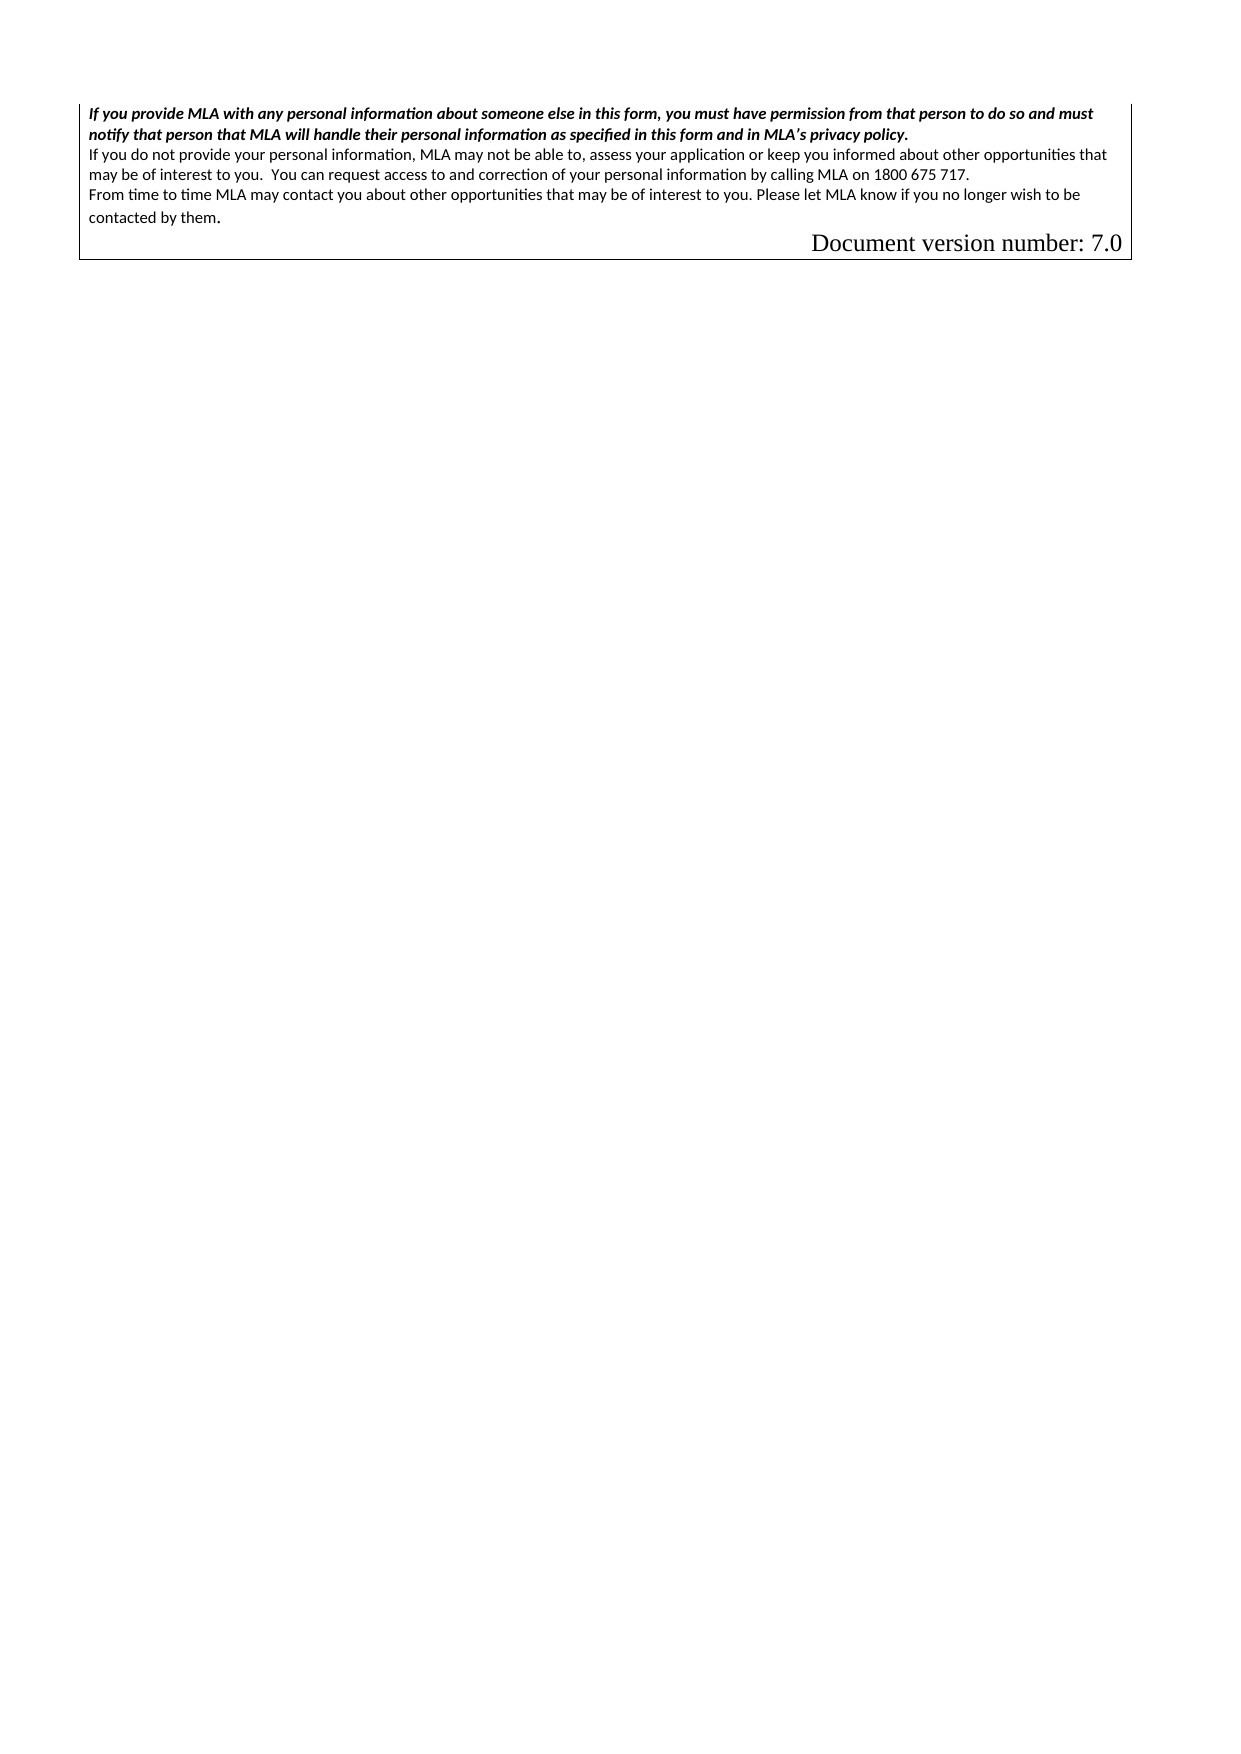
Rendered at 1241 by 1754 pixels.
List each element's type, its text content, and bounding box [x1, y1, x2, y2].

text If you do not provide your personal information, MLA may not be able to, assess your application or keep you informed about other opportunities that may be of interest to you. You can request access to and correction of your personal information by calling MLA on 1800 675 717. [89, 144, 1122, 185]
text From time to time MLA may contact you about other opportunities that may be of interest to you. Please let MLA know if you no longer wish to be contacted by them. [89, 185, 1122, 228]
text If you provide MLA with any personal information about someone else in this form, you must have permission from that person to do so and must notify that person that MLA will handle their personal information as specified in this form and in MLA’s privacy policy. [89, 103, 1122, 144]
